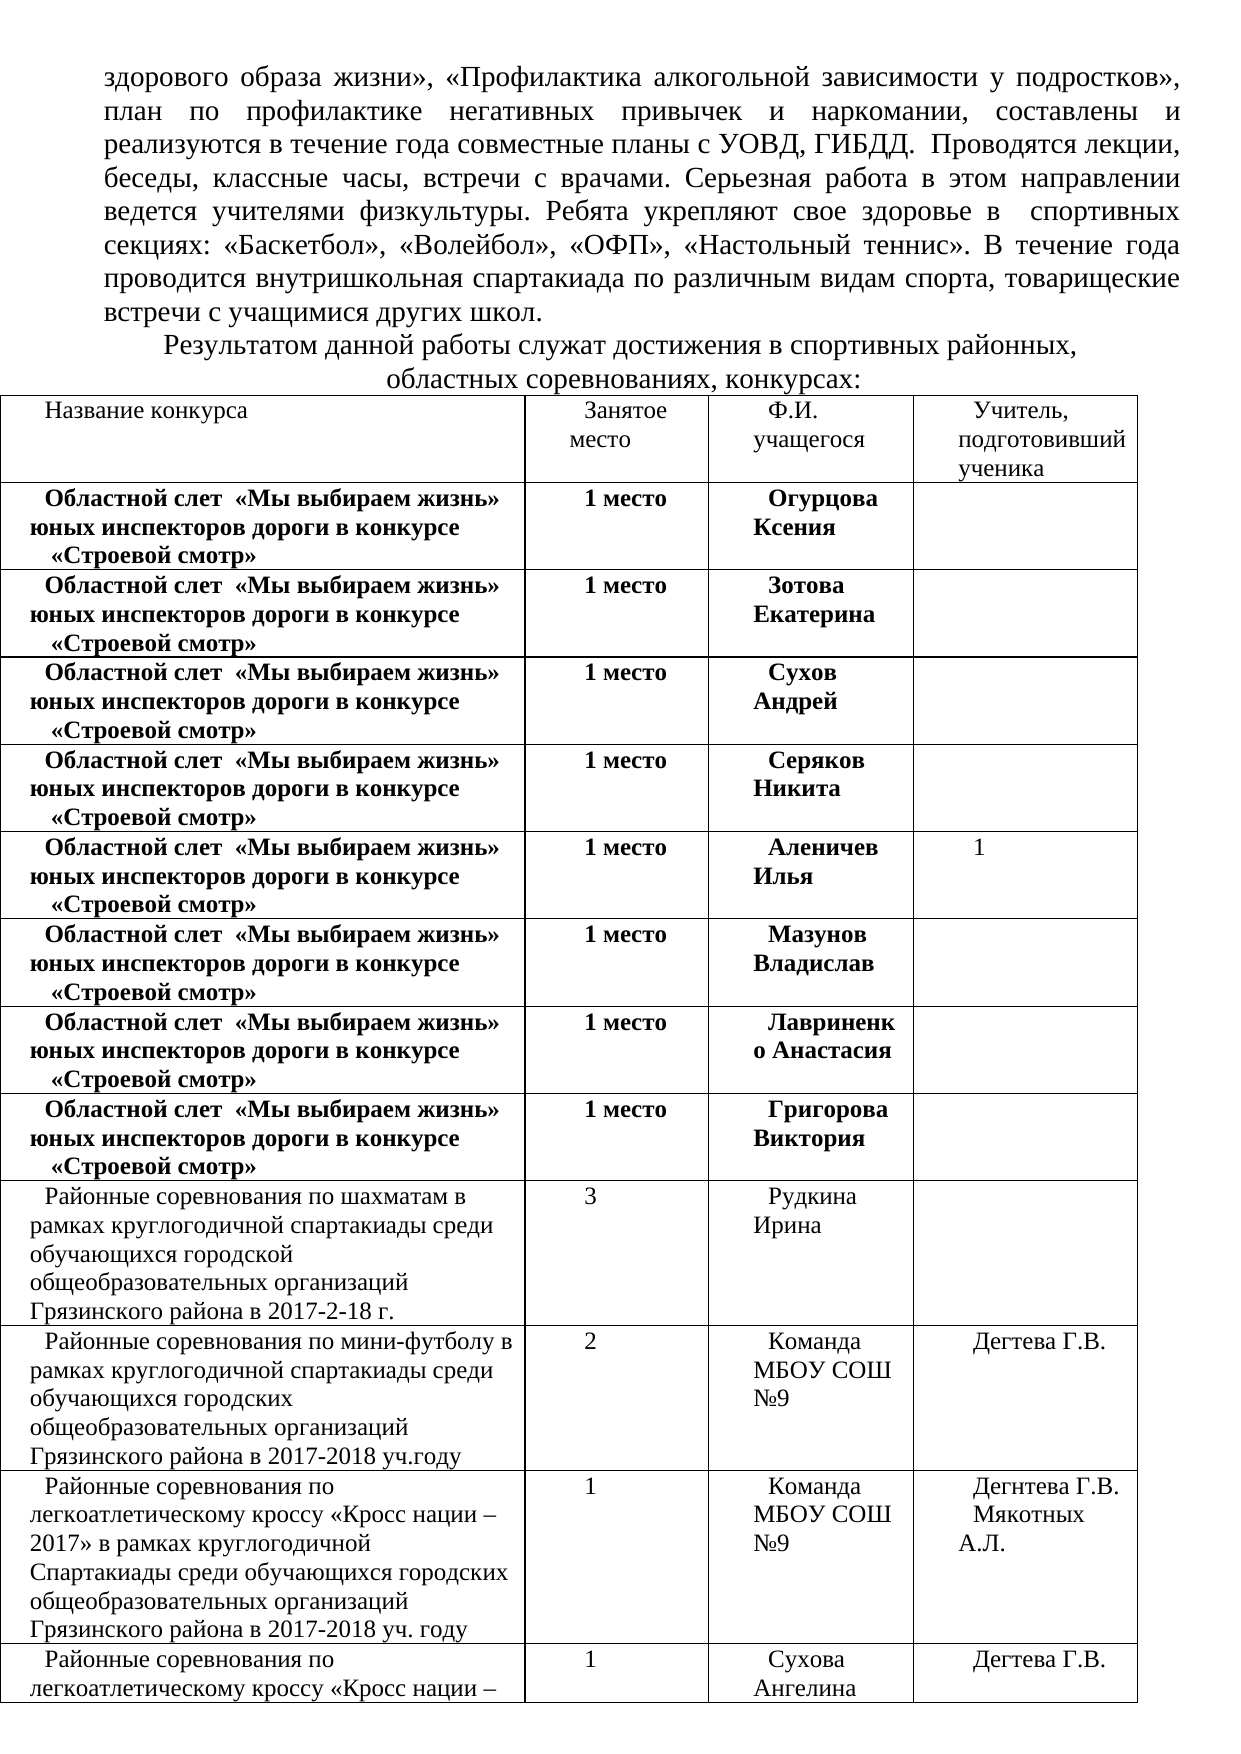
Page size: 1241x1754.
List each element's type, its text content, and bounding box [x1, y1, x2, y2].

table_cell Областной слет «Мы выбираем жизнь» юных инспекторов дороги в конкурсе «Строевой смотр» [1, 1094, 524, 1180]
table_cell [914, 1094, 1137, 1180]
table_cell Команда МБОУ СОШ №9 [709, 1326, 913, 1470]
table_cell [914, 919, 1137, 1006]
table_cell Областной слет «Мы выбираем жизнь» юных инспекторов дороги в конкурсе «Строевой смотр» [1, 1007, 524, 1093]
table_cell [914, 570, 1137, 656]
table_cell Областной слет «Мы выбираем жизнь» юных инспекторов дороги в конкурсе «Строевой смотр» [1, 832, 524, 918]
table_cell [914, 1007, 1137, 1093]
table_cell Областной слет «Мы выбираем жизнь» юных инспекторов дороги в конкурсе «Строевой смотр» [1, 570, 524, 656]
table_cell [914, 483, 1137, 569]
table_cell 1 место [526, 919, 708, 1006]
table_header Название конкурса [1, 396, 524, 482]
table_cell 1 место [526, 1007, 708, 1093]
text Результатом данной работы служат достижения в спортивных районных, [44, 327, 1181, 361]
table_header Учитель, подготовивший ученика [914, 396, 1137, 482]
table_cell Районные соревнования по легкоатлетическому кроссу «Кросс нации – 2017» в рамках круглогодичной Спартакиады среди обучающихся городских общеобразовательных организаций Грязинского района в 2017-2018 уч. году [1, 1471, 524, 1643]
table_cell Сухов Андрей [709, 658, 913, 744]
table_cell Сухова Ангелина [709, 1644, 913, 1702]
table_cell Рудкина Ирина [709, 1181, 913, 1325]
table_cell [1, 1644, 524, 1702]
table_cell 2 [526, 1326, 708, 1470]
table_cell 1 [526, 1644, 708, 1702]
table_cell 1 [526, 1471, 708, 1643]
table_cell 1 место [526, 658, 708, 744]
table_cell 1 место [526, 483, 708, 569]
table_cell Зотова Екатерина [709, 570, 913, 656]
table_cell Лавриненко Анастасия [709, 1007, 913, 1093]
table_cell Районные соревнования по мини-футболу в рамках круглогодичной спартакиады среди обучающихся городских общеобразовательных организаций Грязинского района в 2017-2018 уч.году [1, 1326, 524, 1470]
table_header Ф.И. учащегося [709, 396, 913, 482]
table_cell 1 место [526, 570, 708, 656]
table_cell Областной слет «Мы выбираем жизнь» юных инспекторов дороги в конкурсе «Строевой смотр» [1, 483, 524, 569]
table_cell Серяков Никита [709, 745, 913, 831]
table_cell 3 [526, 1181, 708, 1325]
table_cell Областной слет «Мы выбираем жизнь» юных инспекторов дороги в конкурсе «Строевой смотр» [1, 745, 524, 831]
table_cell 1 место [526, 1094, 708, 1180]
text областных соревнованиях, конкурсах: [44, 361, 1181, 394]
table_cell [914, 658, 1137, 744]
table_cell Аленичев Илья [709, 832, 913, 918]
table_cell Дегнтева Г.В. Мякотных А.Л. [914, 1471, 1137, 1643]
table_cell 1 место [526, 832, 708, 918]
table_cell Огурцова Ксения [709, 483, 913, 569]
table_cell Областной слет «Мы выбираем жизнь» юных инспекторов дороги в конкурсе «Строевой смотр» [1, 919, 524, 1006]
table_cell Дегтева Г.В. [914, 1326, 1137, 1470]
table_cell Григорова Виктория [709, 1094, 913, 1180]
table_header Занятое место [526, 396, 708, 482]
table_cell Команда МБОУ СОШ №9 [709, 1471, 913, 1643]
table_cell [914, 1181, 1137, 1325]
table_cell 1 место [526, 745, 708, 831]
table_cell [914, 745, 1137, 831]
table_cell Дегтева Г.В. [914, 1644, 1137, 1702]
table_cell Мазунов Владислав [709, 919, 913, 1006]
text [103, 59, 1181, 327]
table_cell Областной слет «Мы выбираем жизнь» юных инспекторов дороги в конкурсе «Строевой смотр» [1, 658, 524, 744]
table_cell Районные соревнования по шахматам в рамках круглогодичной спартакиады среди обучающихся городской общеобразовательных организаций Грязинского района в 2017-2-18 г. [1, 1181, 524, 1325]
table_cell 1 [914, 832, 1137, 918]
